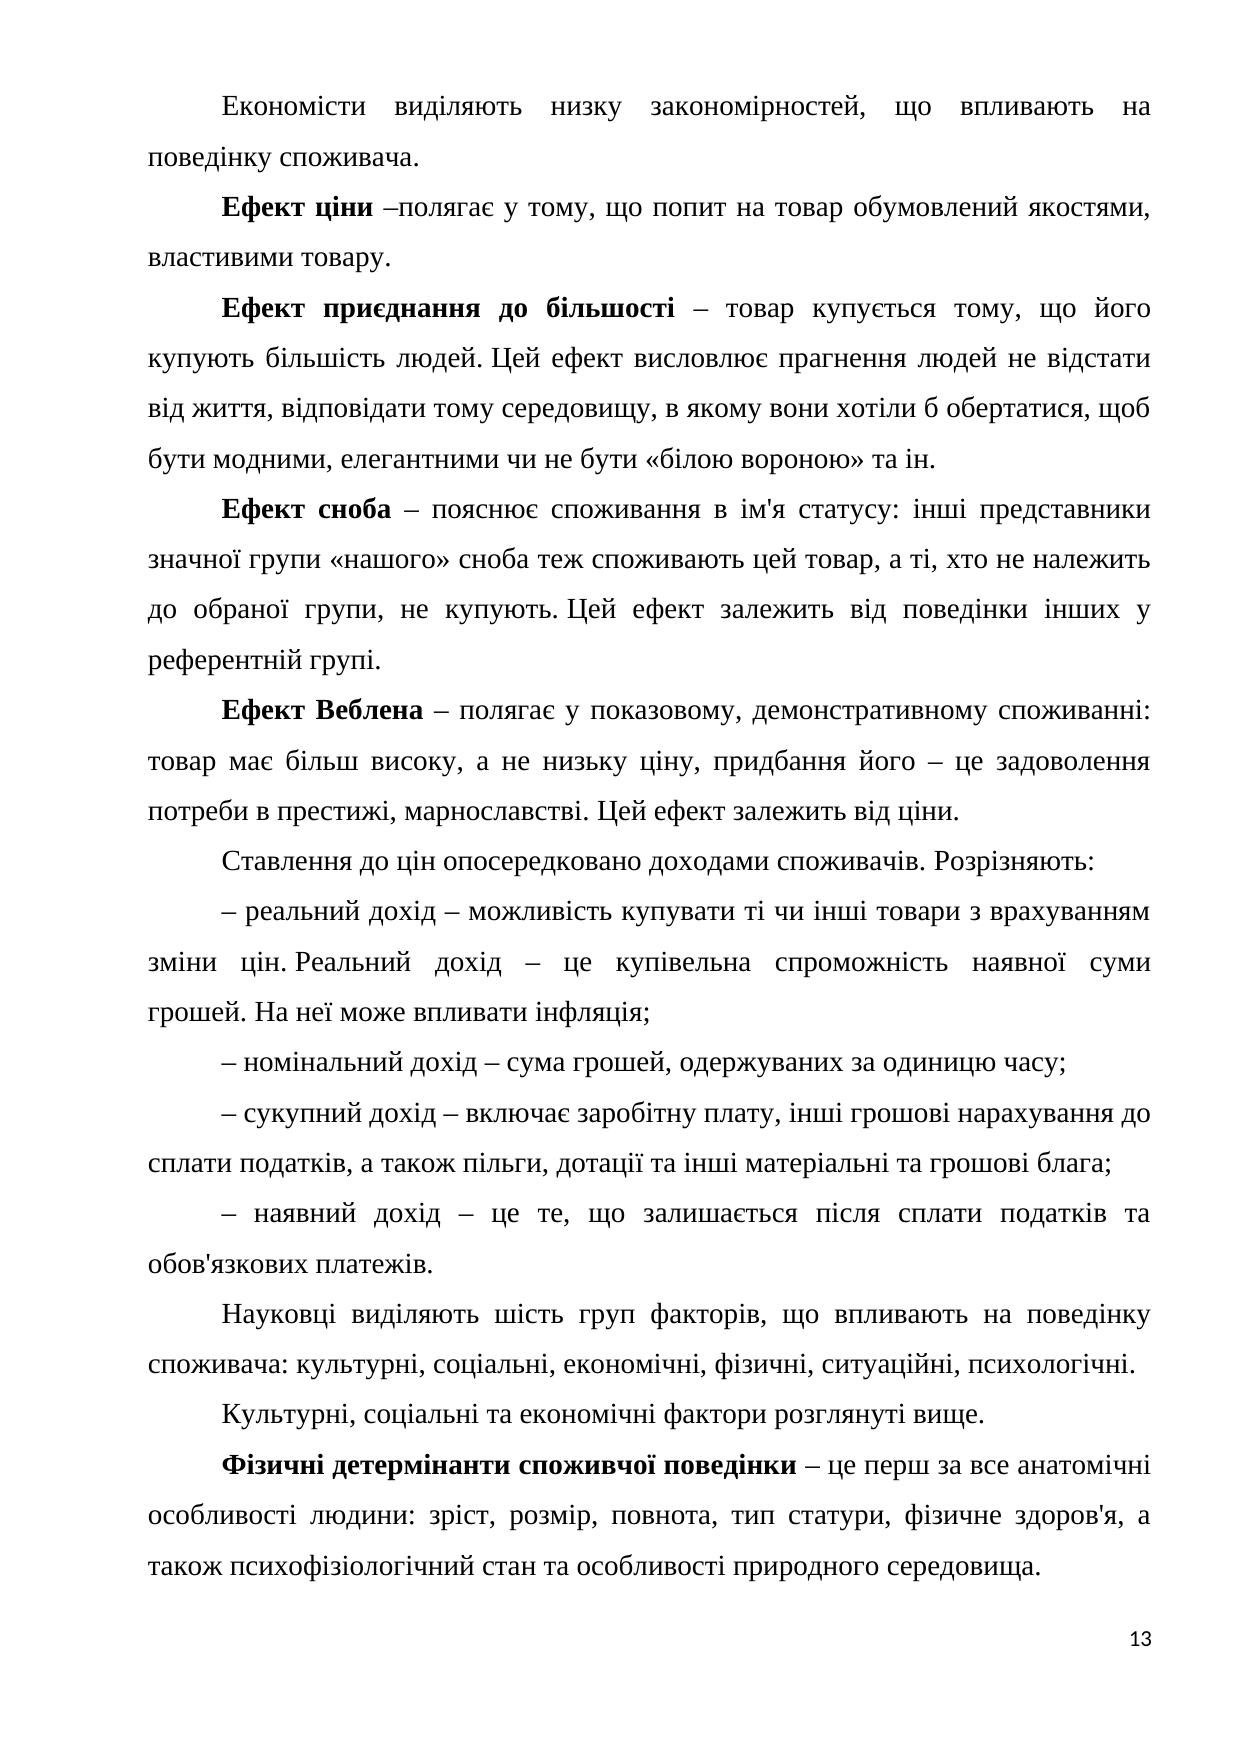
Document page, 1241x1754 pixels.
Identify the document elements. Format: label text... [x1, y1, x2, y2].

text Фізичні детермінанти споживчої поведінки – це перш за все анатомічні особливості людини: зріст, розмір, повнота, тип статури, фізичне здоров'я, а також психофізіологічний стан та особливості природного середовища. [148, 1447, 1152, 1581]
text – наявний дохід – це те, що залишається після сплати податків та обов'язкових платежів. [148, 1195, 1152, 1279]
text Науковці виділяють шість груп факторів, що впливають на поведінку споживача: культурні, соціальні, економічні, фізичні, ситуаційні, психологічні. [148, 1296, 1152, 1380]
text Ефект приєднання до більшості – товар купується тому, що його купують більшість людей. Цей ефект висловлює прагнення людей не відстати від життя, відповідати тому середовищу, в якому вони хотіли б обертатися, щоб бути модними, елегантними чи не бути «білою вороною» та ін. [148, 290, 1152, 474]
text – номінальний дохід – сума грошей, одержуваних за одиницю часу; [148, 1044, 1152, 1078]
text Економісти виділяють низку закономірностей, що впливають на поведінку споживача. [148, 88, 1152, 172]
text Ефект Веблена – полягає у показовому, демонстративному споживанні: товар має більш високу, а не низьку ціну, придбання його – це задоволення потреби в престижі, марнославстві. Цей ефект залежить від ціни. [148, 692, 1152, 826]
text Культурні, соціальні та економічні фактори розглянуті вище. [148, 1397, 1152, 1430]
text Ефект ціни –полягає у тому, що попит на товар обумовлений якостями, властивими товару. [148, 189, 1152, 273]
text – сукупний дохід – включає заробітну плату, інші грошові нарахування до сплати податків, а також пільги, дотації та інші матеріальні та грошові блага; [148, 1095, 1152, 1179]
text – реальний дохід – можливість купувати ті чи інші товари з врахуванням зміни цін. Реальний дохід – це купівельна спроможність наявної суми грошей. На неї може впливати інфляція; [148, 893, 1152, 1028]
text Ефект сноба – пояснює споживання в ім'я статусу: інші представники значної групи «нашого» сноба теж споживають цей товар, а ті, хто не належить до обраної групи, не купують. Цей ефект залежить від поведінки інших у референтній групі. [148, 491, 1152, 676]
text Ставлення до цін опосередковано доходами споживачів. Розрізняють: [148, 843, 1152, 877]
